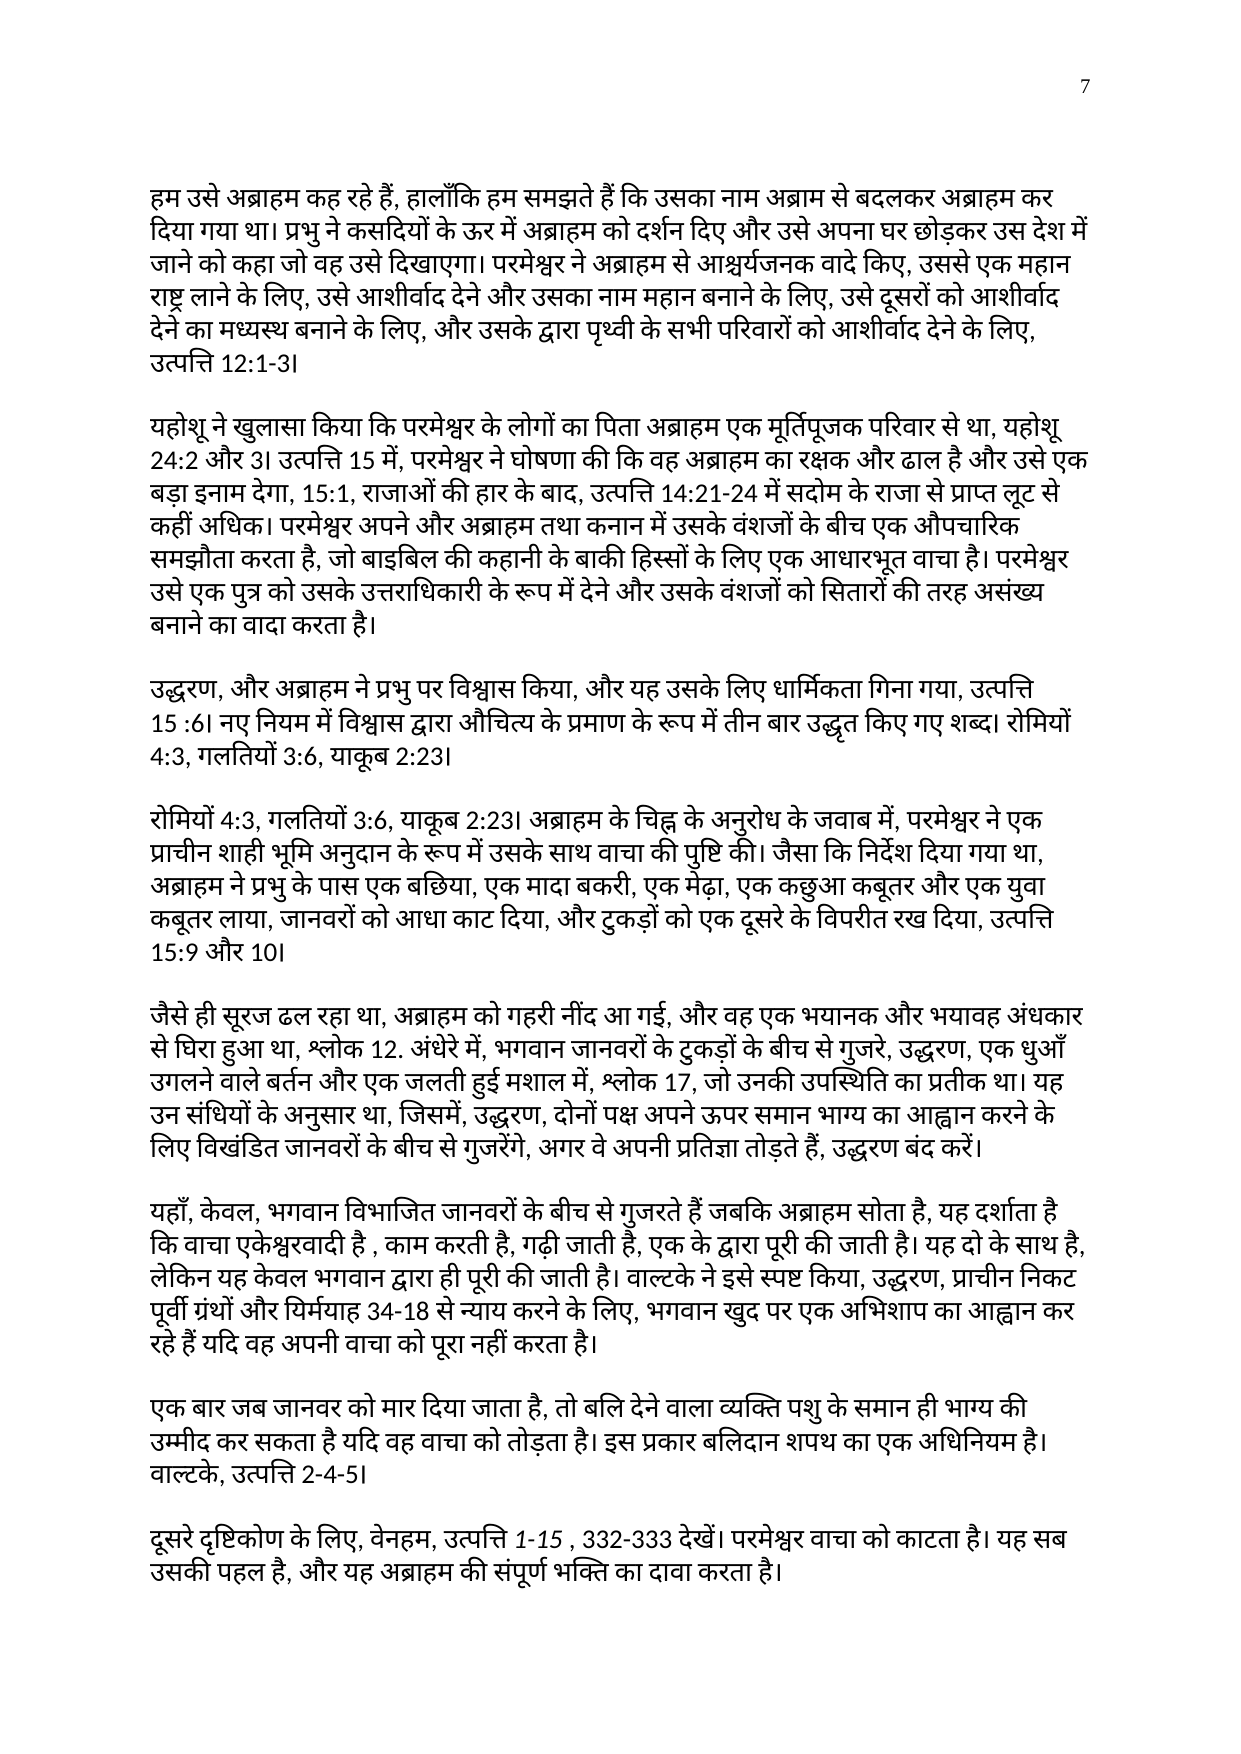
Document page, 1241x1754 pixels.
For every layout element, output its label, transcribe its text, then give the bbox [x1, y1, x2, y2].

text एक बार जब जानवर को मार दिया जाता है, तो बलि देने वाला व्यक्ति पशु के समान ही भाग्य की उम्मीद कर सकता है यदि वह वाचा को तोड़ता है। इस प्रकार बलिदान शपथ का एक अधिनियम है। वाल्टके, उत्पत्ति 2-4-5। [150, 1392, 1090, 1491]
text उद्धरण, और अब्राहम ने प्रभु पर विश्वास किया, और यह उसके लिए धार्मिकता गिना गया, उत्पत्ति 15 :6। नए नियम में विश्वास द्वारा औचित्य के प्रमाण के रूप में तीन बार उद्धृत किए गए शब्द। रोमियों 4:3, गलतियों 3:6, याकूब 2:23। [150, 673, 1090, 772]
text रोमियों 4:3, गलतियों 3:6, याकूब 2:23। अब्राहम के चिह्न के अनुरोध के जवाब में, परमेश्वर ने एक प्राचीन शाही भूमि अनुदान के रूप में उसके साथ वाचा की पुष्टि की। जैसा कि निर्देश दिया गया था, अब्राहम ने प्रभु के पास एक बछिया, एक मादा बकरी, एक मेढ़ा, एक कछुआ कबूतर और एक युवा कबूतर लाया, जानवरों को आधा काट दिया, और टुकड़ों को एक दूसरे के विपरीत रख दिया, उत्पत्ति 15:9 और 10। [150, 803, 1090, 968]
text यहाँ, केवल, भगवान विभाजित जानवरों के बीच से गुजरते हैं जबकि अब्राहम सोता है, यह दर्शाता है कि वाचा एकेश्वरवादी है , काम करती है, गढ़ी जाती है, एक के द्वारा पूरी की जाती है। यह दो के साथ है, लेकिन यह केवल भगवान द्वारा ही पूरी की जाती है। वाल्टके ने इसे स्पष्ट किया, उद्धरण, प्राचीन निकट पूर्वी ग्रंथों और यिर्मयाह 34-18 से न्याय करने के लिए, भगवान खुद पर एक अभिशाप का आह्वान कर रहे हैं यदि वह अपनी वाचा को पूरा नहीं करता है। [150, 1195, 1090, 1361]
text हम उसे अब्राहम कह रहे हैं, हालाँकि हम समझते हैं कि उसका नाम अब्राम से बदलकर अब्राहम कर दिया गया था। प्रभु ने कसदियों के ऊर में अब्राहम को दर्शन दिए और उसे अपना घर छोड़कर उस देश में जाने को कहा जो वह उसे दिखाएगा। परमेश्वर ने अब्राहम से आश्चर्यजनक वादे किए, उससे एक महान राष्ट्र लाने के लिए, उसे आशीर्वाद देने और उसका नाम महान बनाने के लिए, उसे दूसरों को आशीर्वाद देने का मध्यस्थ बनाने के लिए, और उसके द्वारा पृथ्वी के सभी परिवारों को आशीर्वाद देने के लिए, उत्पत्ति 12:1-3। [150, 181, 1090, 379]
text यहोशू ने खुलासा किया कि परमेश्वर के लोगों का पिता अब्राहम एक मूर्तिपूजक परिवार से था, यहोशू 24:2 और 3। उत्पत्ति 15 में, परमेश्वर ने घोषणा की कि वह अब्राहम का रक्षक और ढाल है और उसे एक बड़ा इनाम देगा, 15:1, राजाओं की हार के बाद, उत्पत्ति 14:21-24 में सदोम के राजा से प्राप्त लूट से कहीं अधिक। परमेश्वर अपने और अब्राहम तथा कनान में उसके वंशजों के बीच एक औपचारिक समझौता करता है, जो बाइबिल की कहानी के बाकी हिस्सों के लिए एक आधारभूत वाचा है। परमेश्वर उसे एक पुत्र को उसके उत्तराधिकारी के रूप में देने और उसके वंशजों को सितारों की तरह असंख्य बनाने का वादा करता है। [150, 410, 1090, 642]
text जैसे ही सूरज ढल रहा था, अब्राहम को गहरी नींद आ गई, और वह एक भयानक और भयावह अंधकार से घिरा हुआ था, श्लोक 12. अंधेरे में, भगवान जानवरों के टुकड़ों के बीच से गुजरे, उद्धरण, एक धुआँ उगलने वाले बर्तन और एक जलती हुई मशाल में, श्लोक 17, जो उनकी उपस्थिति का प्रतीक था। यह उन संधियों के अनुसार था, जिसमें, उद्धरण, दोनों पक्ष अपने ऊपर समान भाग्य का आह्वान करने के लिए विखंडित जानवरों के बीच से गुजरेंगे, अगर वे अपनी प्रतिज्ञा तोड़ते हैं, उद्धरण बंद करें। [150, 999, 1090, 1164]
text दूसरे दृष्टिकोण के लिए, वेनहम, उत्पत्ति 1-15 , 332-333 देखें। परमेश्वर वाचा को काटता है। यह सब उसकी पहल है, और यह अब्राहम की संपूर्ण भक्ति का दावा करता है। [150, 1522, 1090, 1588]
